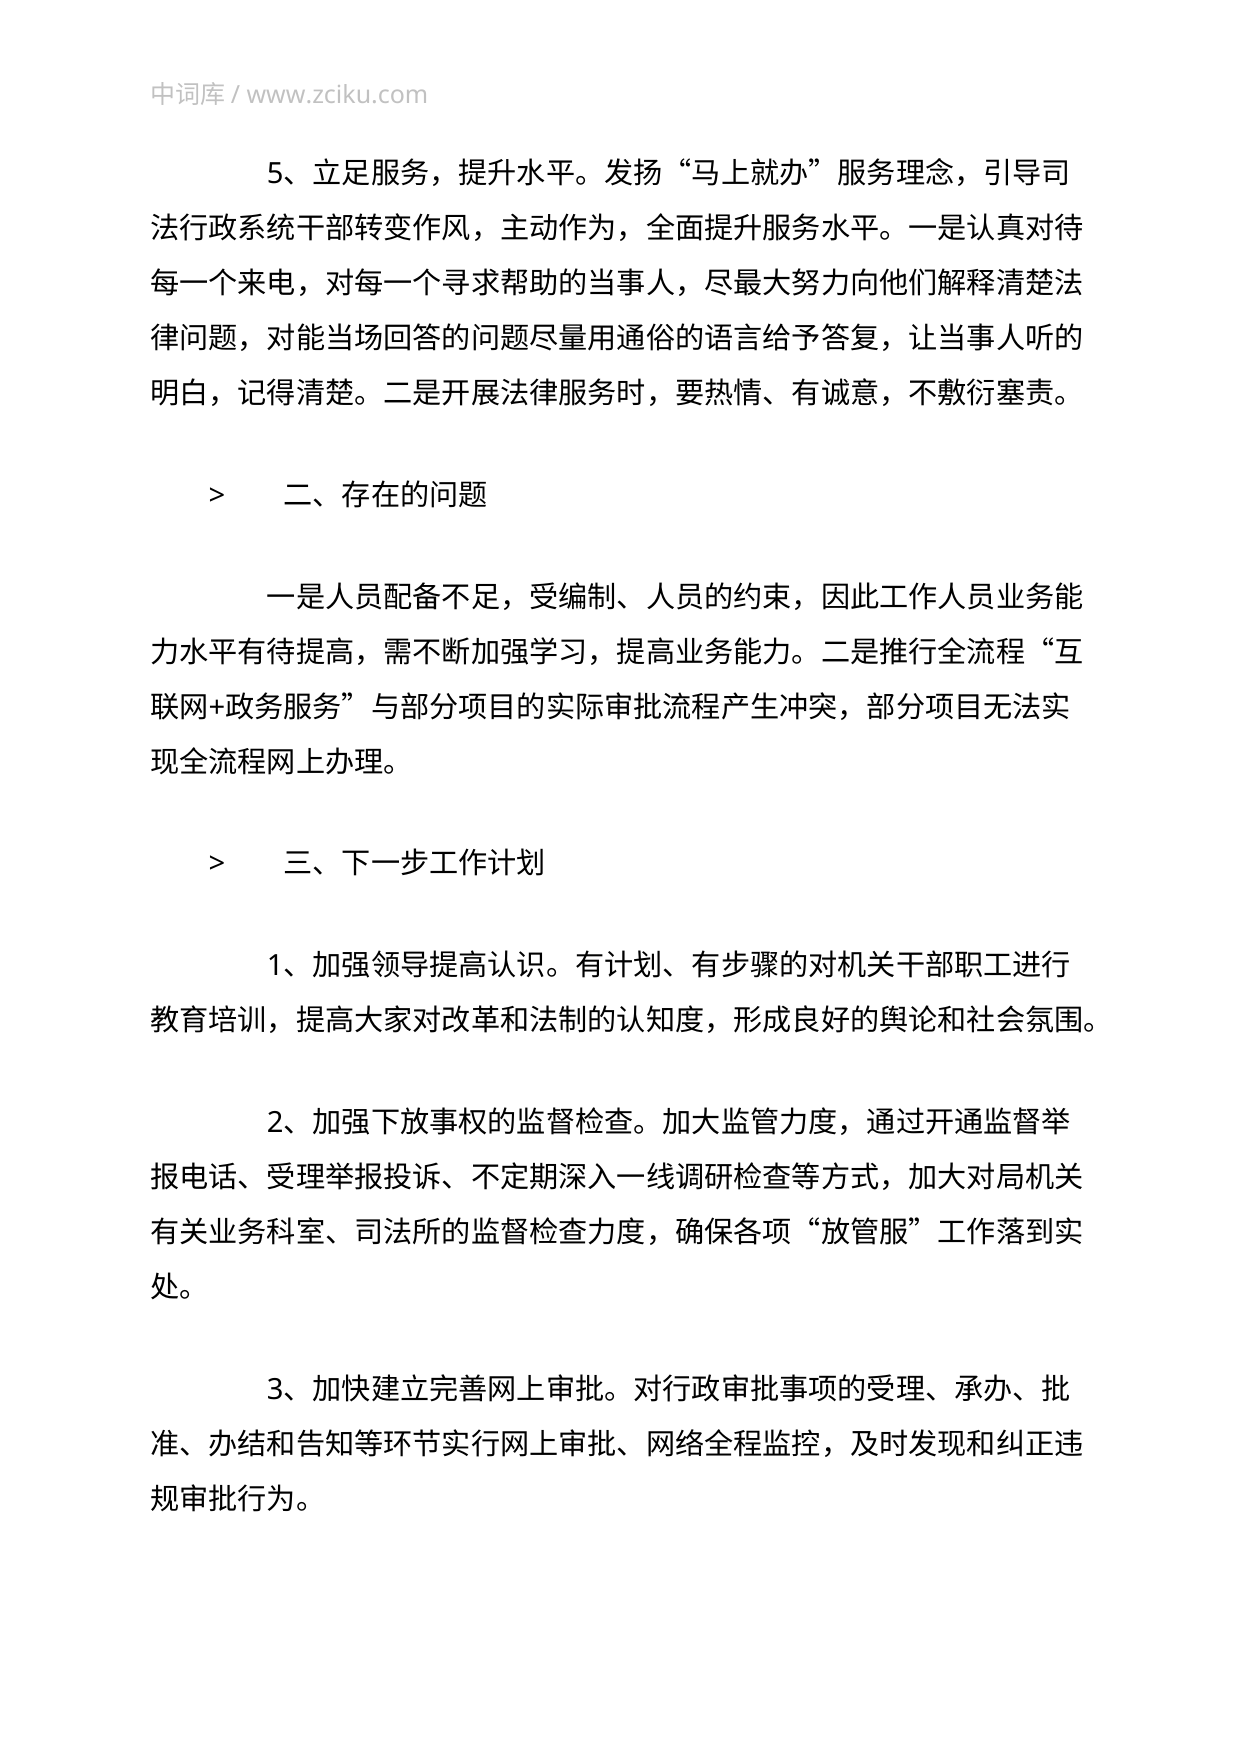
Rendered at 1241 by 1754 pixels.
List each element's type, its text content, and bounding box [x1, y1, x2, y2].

text 1、加强领导提高认识。有计划、有步骤的对机关干部职工进行教育培训，提高大家对改革和法制的认知度，形成良好的舆论和社会氛围。 [150, 942, 1090, 1039]
text > 二、存在的问题 [150, 471, 1090, 514]
text 5、立足服务，提升水平。发扬“马上就办”服务理念，引导司法行政系统干部转变作风，主动作为，全面提升服务水平。一是认真对待每一个来电，对每一个寻求帮助的当事人，尽最大努力向他们解释清楚法律问题，对能当场回答的问题尽量用通俗的语言给予答复，让当事人听的明白，记得清楚。二是开展法律服务时，要热情、有诚意，不敷衍塞责。 [150, 150, 1090, 412]
text 2、加强下放事权的监督检查。加大监管力度，通过开通监督举报电话、受理举报投诉、不定期深入一线调研检查等方式，加大对局机关有关业务科室、司法所的监督检查力度，确保各项“放管服”工作落到实处。 [150, 1099, 1090, 1306]
text 3、加快建立完善网上审批。对行政审批事项的受理、承办、批准、办结和告知等环节实行网上审批、网络全程监控，及时发现和纠正违规审批行为。 [150, 1365, 1090, 1517]
text 一是人员配备不足，受编制、人员的约束，因此工作人员业务能力水平有待提高，需不断加强学习，提高业务能力。二是推行全流程“互联网+政务服务”与部分项目的实际审批流程产生冲突，部分项目无法实现全流程网上办理。 [150, 573, 1090, 781]
text > 三、下一步工作计划 [150, 840, 1090, 882]
